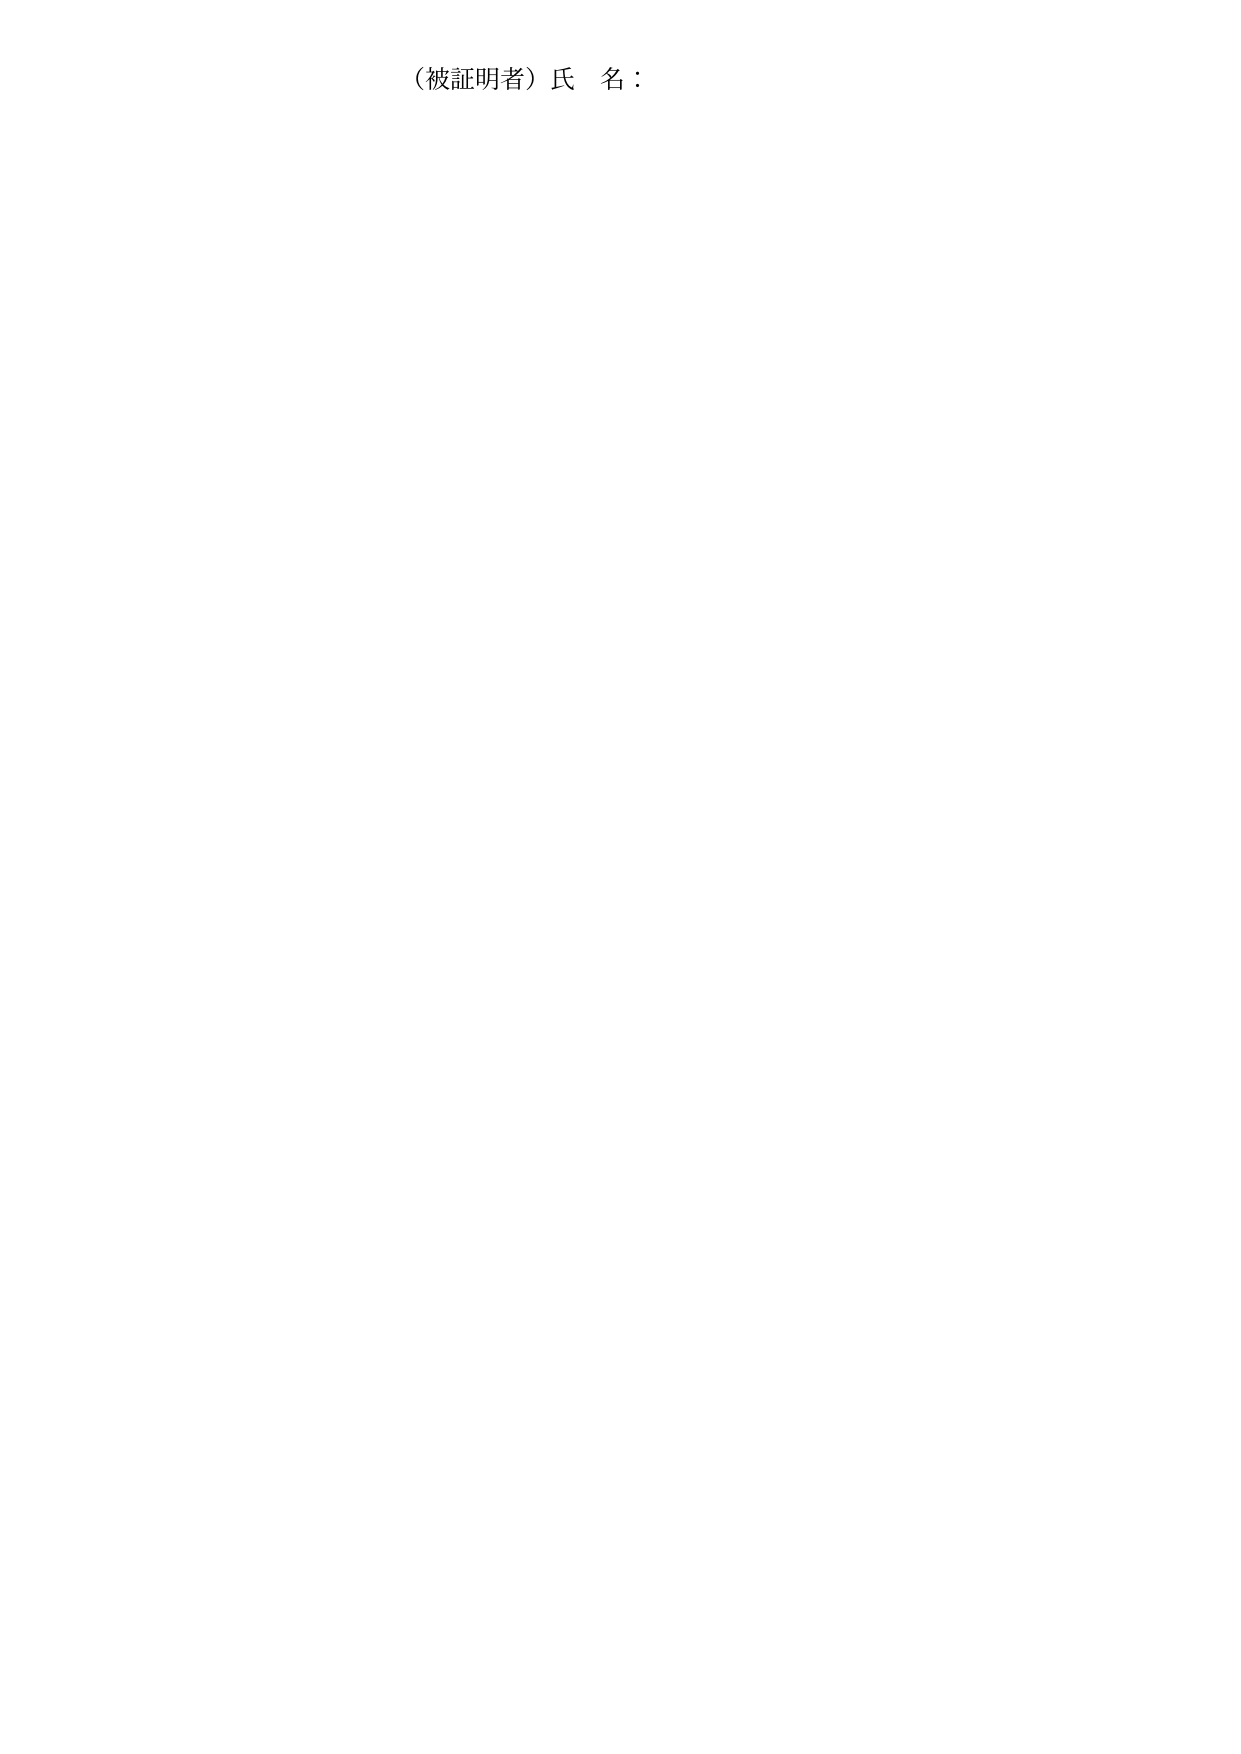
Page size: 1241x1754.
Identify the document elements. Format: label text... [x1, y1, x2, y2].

text （被証明者）氏 名： [74, 59, 1159, 97]
